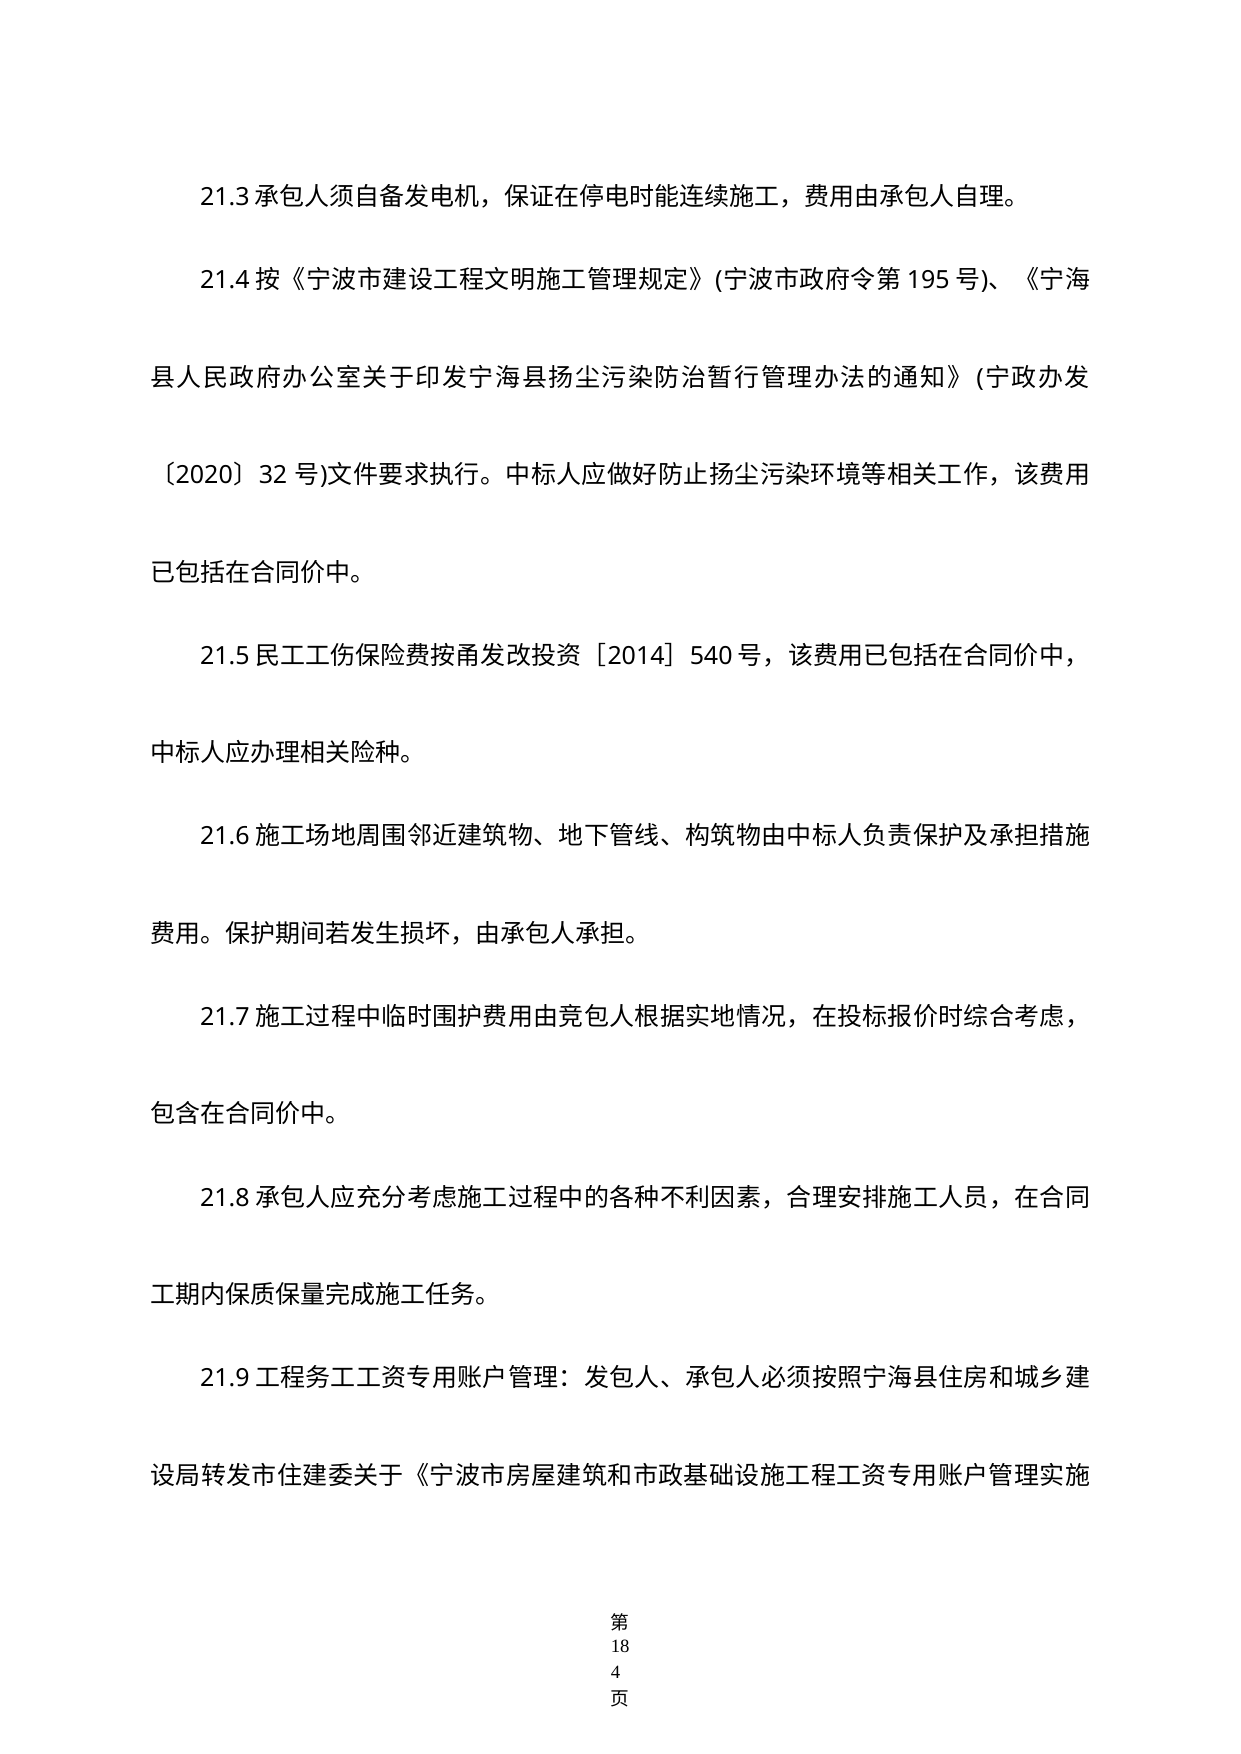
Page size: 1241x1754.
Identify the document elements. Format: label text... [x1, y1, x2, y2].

text 21.4按《宁波市建设工程文明施工管理规定》(宁波市政府令第195号)、《宁海县人民政府办公室关于印发宁海县扬尘污染防治暂行管理办法的通知》(宁政办发〔2020〕32 号)文件要求执行。中标人应做好防止扬尘污染环境等相关工作，该费用已包括在合同价中。 [150, 245, 1090, 603]
text 21.5民工工伤保险费按甬发改投资［2014］540号，该费用已包括在合同价中，中标人应办理相关险种。 [150, 621, 1090, 783]
text 21.8承包人应充分考虑施工过程中的各种不利因素，合理安排施工人员，在合同工期内保质保量完成施工任务。 [150, 1163, 1090, 1325]
text 21.6施工场地周围邻近建筑物、地下管线、构筑物由中标人负责保护及承担措施费用。保护期间若发生损坏，由承包人承担。 [150, 801, 1090, 964]
text 21.7施工过程中临时围护费用由竞包人根据实地情况，在投标报价时综合考虑，包含在合同价中。 [150, 982, 1090, 1144]
text 21.3承包人须自备发电机，保证在停电时能连续施工，费用由承包人自理。 [150, 162, 1090, 227]
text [150, 1343, 1090, 1506]
